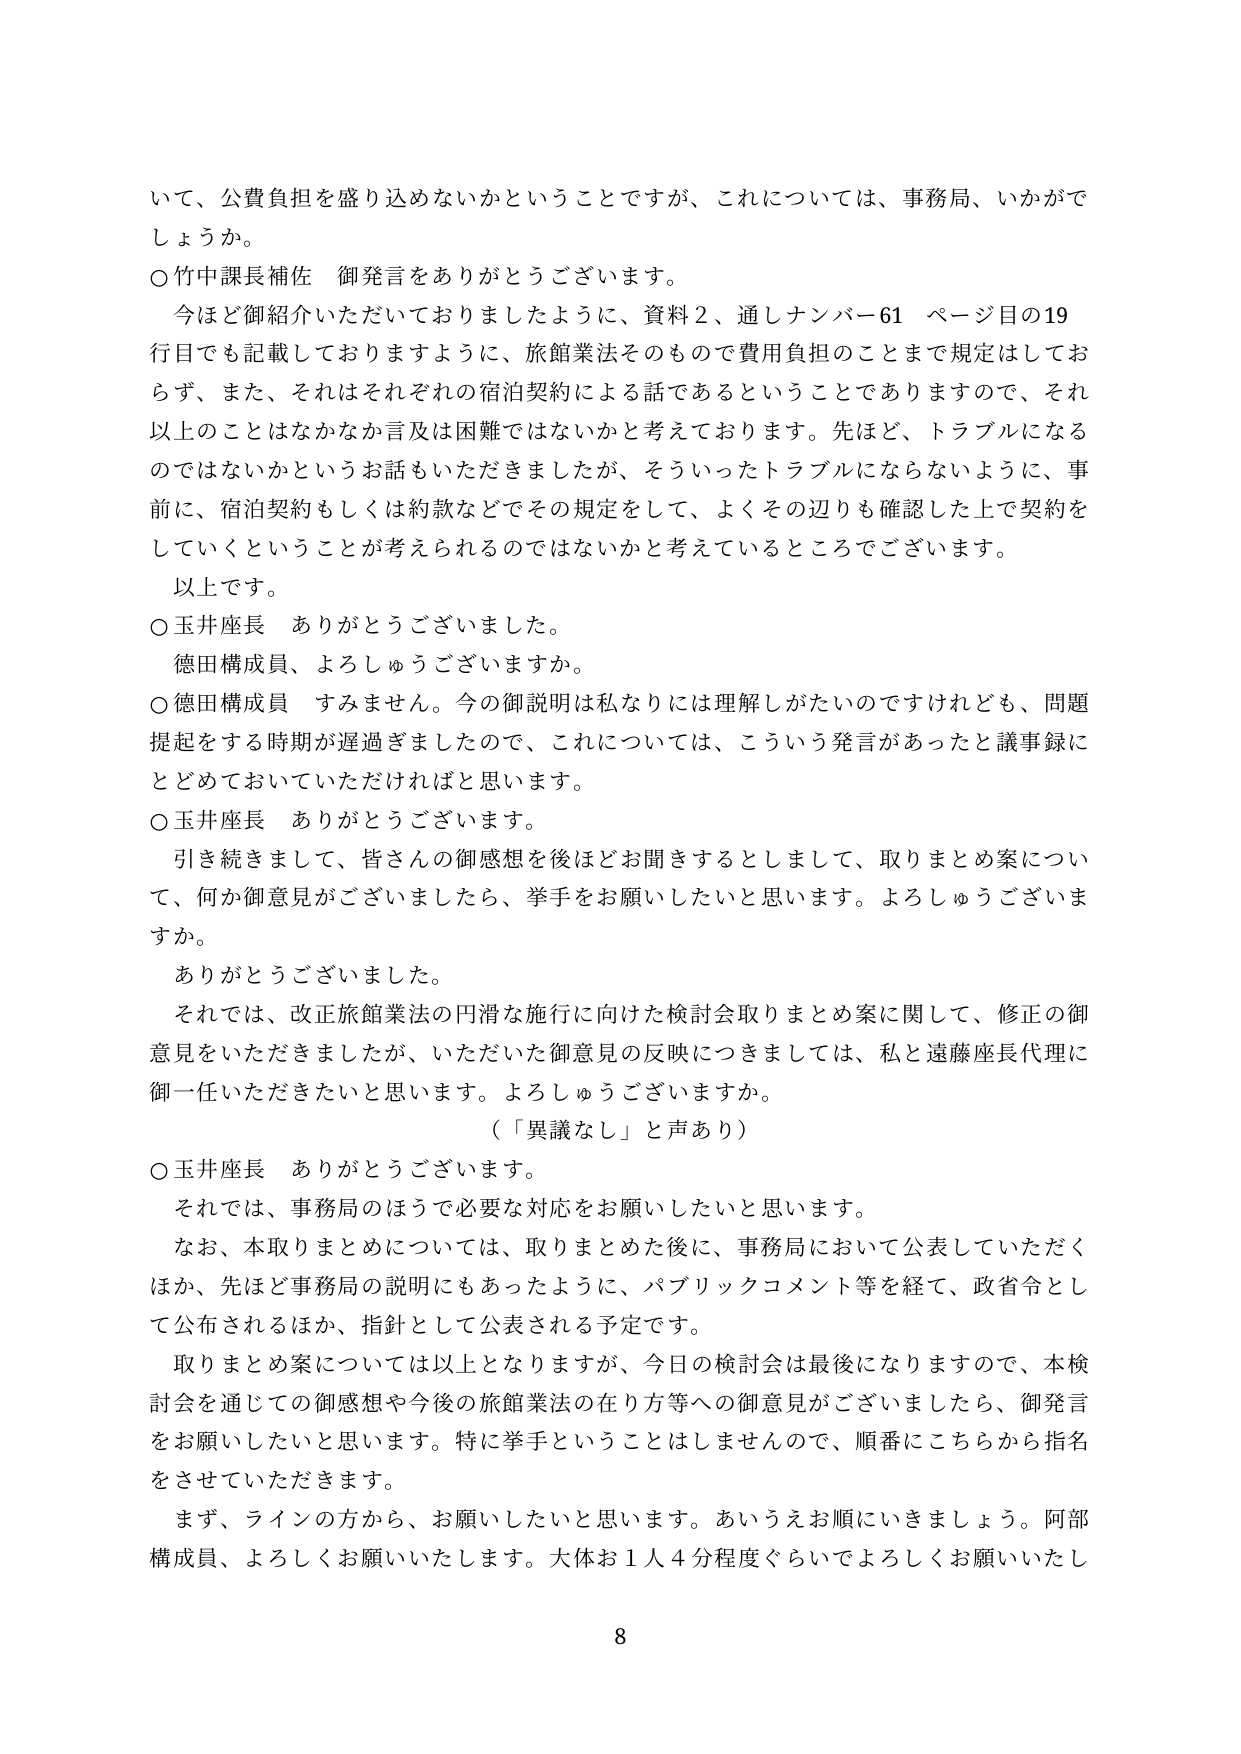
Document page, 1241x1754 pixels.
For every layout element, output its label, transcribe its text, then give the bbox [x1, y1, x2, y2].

text ○玉井座長 ありがとうございました。 [149, 605, 1091, 644]
text 以上です。 [149, 566, 1091, 605]
text 取りまとめ案については以上となりますが、今日の検討会は最後になりますので、本検討会を通じての御感想や今後の旅館業法の在り方等への御意見がございましたら、御発言をお願いしたいと思います。特に挙手ということはしませんので、順番にこちらから指名をさせていただきます。 [149, 1343, 1091, 1499]
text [149, 178, 1091, 255]
text ○玉井座長 ありがとうございます。 [149, 799, 1091, 838]
text ○德田構成員 すみません。今の御説明は私なりには理解しがたいのですけれども、問題提起をする時期が遅過ぎましたので、これについては、こういう発言があったと議事録にとどめておいていただければと思います。 [149, 683, 1091, 799]
text なお、本取りまとめについては、取りまとめた後に、事務局において公表していただくほか、先ほど事務局の説明にもあったように、パブリックコメント等を経て、政省令として公布されるほか、指針として公表される予定です。 [149, 1227, 1091, 1343]
text それでは、事務局のほうで必要な対応をお願いしたいと思います。 [149, 1188, 1091, 1227]
text それでは、改正旅館業法の円滑な施行に向けた検討会取りまとめ案に関して、修正の御意見をいただきましたが、いただいた御意見の反映につきましては、私と遠藤座長代理に御一任いただきたいと思います。よろしゅうございますか。 [149, 993, 1091, 1110]
text ○玉井座長 ありがとうございます。 [149, 1149, 1091, 1188]
text 引き続きまして、皆さんの御感想を後ほどお聞きするとしまして、取りまとめ案について、何か御意見がございましたら、挙手をお願いしたいと思います。よろしゅうございますか。 [149, 838, 1091, 955]
text 今ほど御紹介いただいておりましたように、資料２、通しナンバー61ページ目の19行目でも記載しておりますように、旅館業法そのもので費用負担のことまで規定はしておらず、また、それはそれぞれの宿泊契約による話であるということでありますので、それ以上のことはなかなか言及は困難ではないかと考えております。先ほど、トラブルになるのではないかというお話もいただきましたが、そういったトラブルにならないように、事前に、宿泊契約もしくは約款などでその規定をして、よくその辺りも確認した上で契約をしていくということが考えられるのではないかと考えているところでございます。 [149, 294, 1091, 566]
text ありがとうございました。 [149, 955, 1091, 993]
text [149, 1499, 1091, 1576]
text ○竹中課長補佐 御発言をありがとうございます。 [149, 255, 1091, 294]
text 德田構成員、よろしゅうございますか。 [149, 644, 1091, 683]
text （「異議なし」と声あり） [149, 1110, 1091, 1149]
